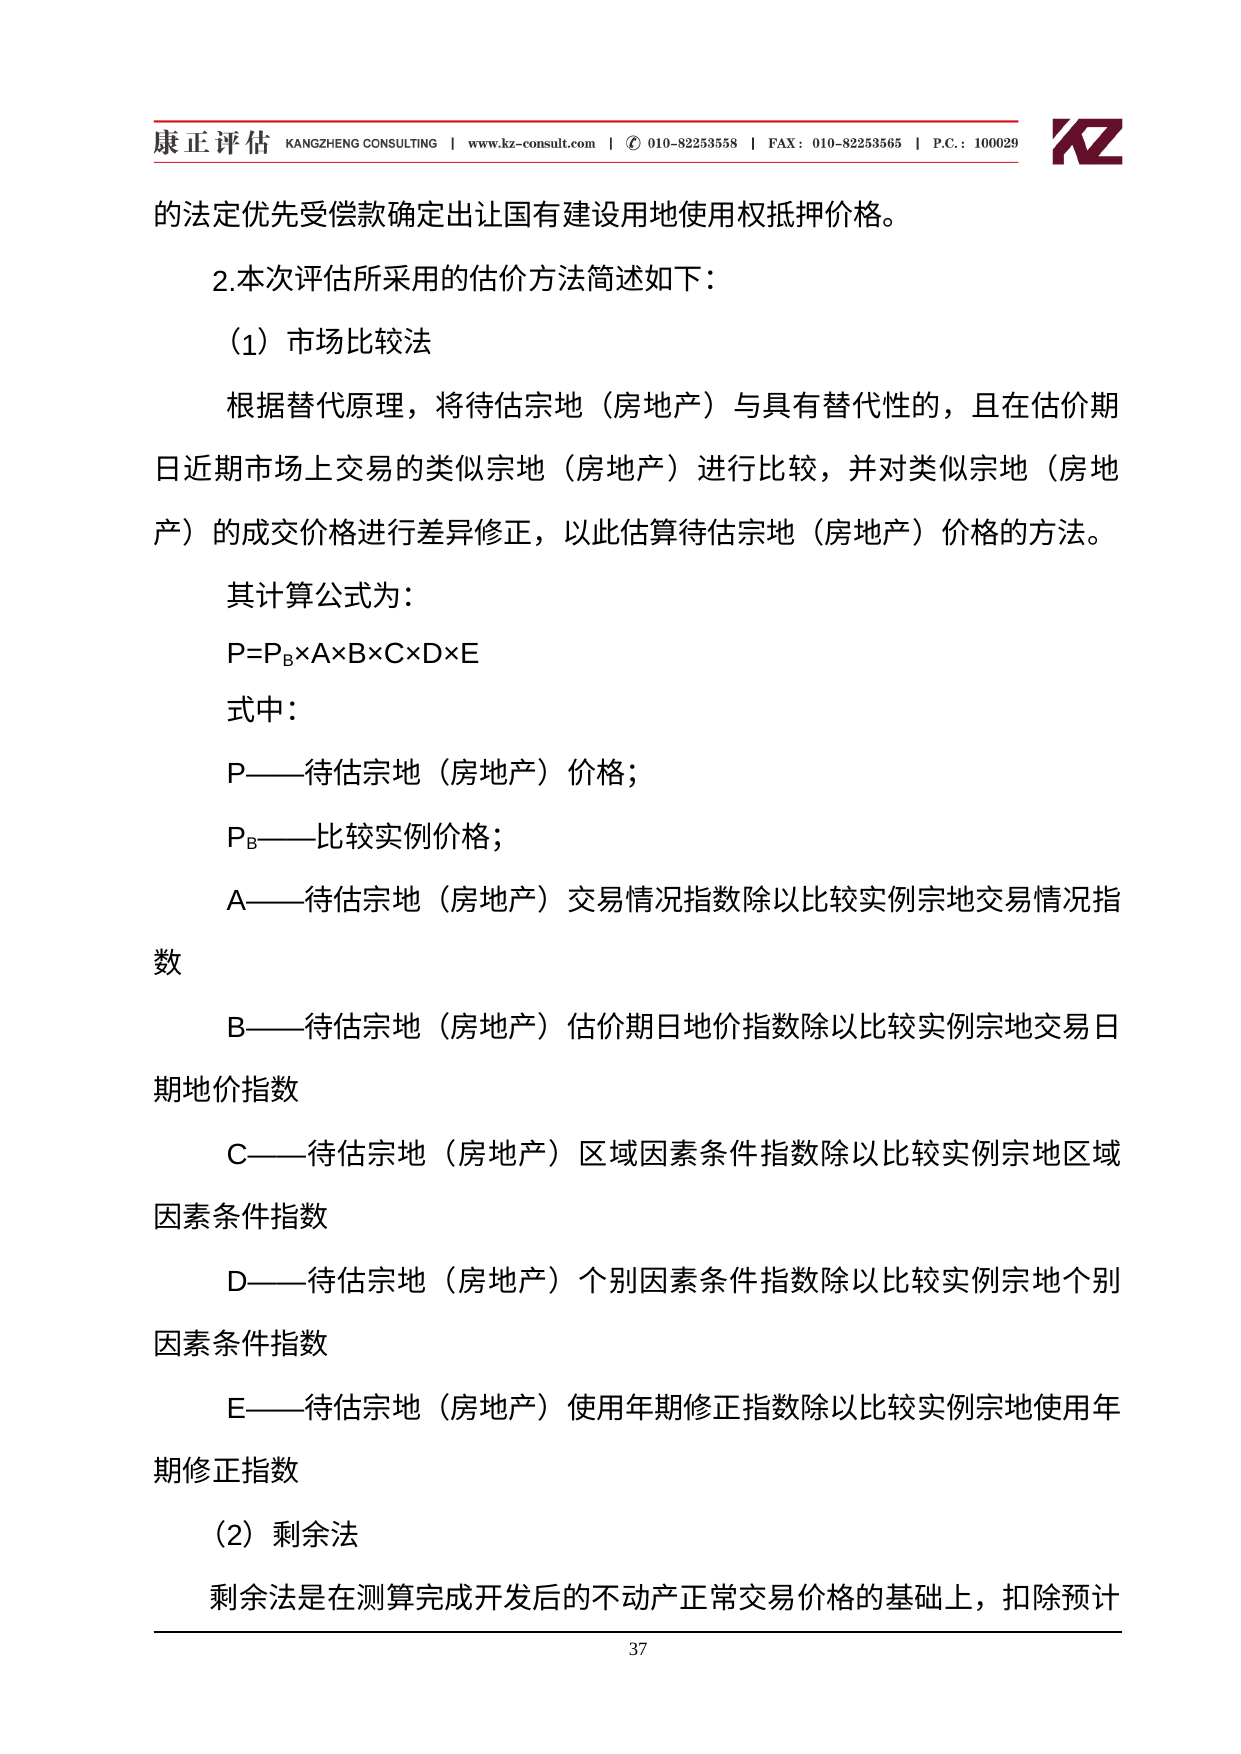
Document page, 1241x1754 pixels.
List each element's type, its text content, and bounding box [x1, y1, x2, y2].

text 其计算公式为： [153, 573, 1122, 615]
text 根据替代原理，将待估宗地（房地产）与具有替代性的，且在估价期日近期市场上交易的类似宗地（房地产）进行比较，并对类似宗地（房地产）的成交价格进行差异修正，以此估算待估宗地（房地产）价格的方法。 [153, 382, 1122, 551]
text D——待估宗地（房地产）个别因素条件指数除以比较实例宗地个别因素条件指数 [153, 1257, 1122, 1363]
text 式中： [153, 686, 1122, 729]
text 2.本次评估所采用的估价方法简述如下： [153, 255, 1119, 298]
text B——待估宗地（房地产）估价期日地价指数除以比较实例宗地交易日期地价指数 [153, 1003, 1122, 1109]
text P——待估宗地（房地产）价格； [153, 750, 1122, 792]
text C——待估宗地（房地产）区域因素条件指数除以比较实例宗地区域因素条件指数 [153, 1130, 1122, 1236]
text PB——比较实例价格； [153, 813, 1122, 856]
text E——待估宗地（房地产）使用年期修正指数除以比较实例宗地使用年期修正指数 [153, 1384, 1122, 1490]
text （2）剩余法 [153, 1511, 1122, 1553]
text P=PB×A×B×C×D×E [153, 636, 1122, 669]
text （1）市场比较法 [153, 319, 1119, 361]
picture [153, 118, 1123, 165]
text A——待估宗地（房地产）交易情况指数除以比较实例宗地交易情况指数 [153, 877, 1122, 982]
text 剩余法是在测算完成开发后的不动产正常交易价格的基础上，扣除预计的正常建造成本以及有关专业费用、利息、利润和税费等，以价格余额来估算待估宗地价格的方法。 [153, 1574, 1122, 1617]
